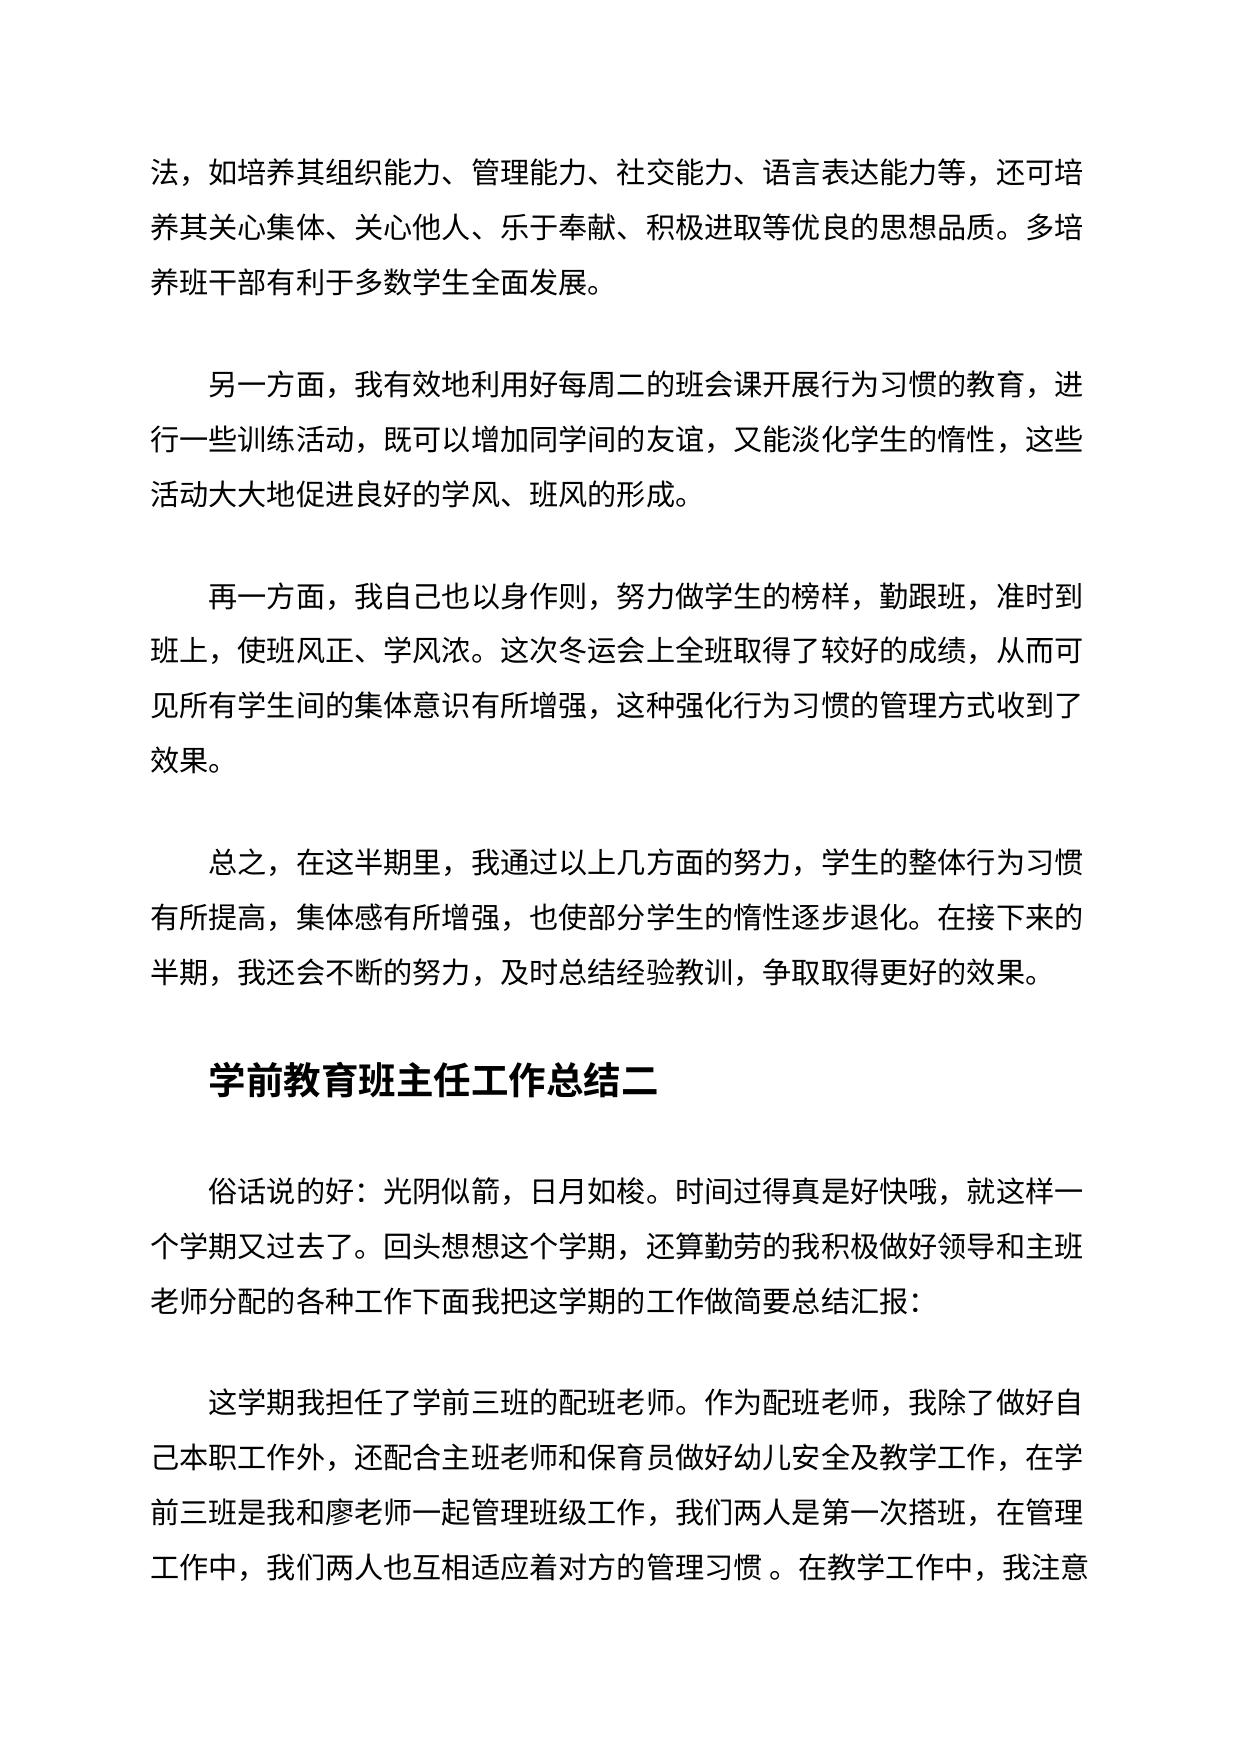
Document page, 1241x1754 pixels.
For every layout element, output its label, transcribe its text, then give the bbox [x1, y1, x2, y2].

text 俗话说的好：光阴似箭，日月如梭。时间过得真是好快哦，就这样一个学期又过去了。回头想想这个学期，还算勤劳的我积极做好领导和主班老师分配的各种工作下面我把这学期的工作做简要总结汇报： [150, 1168, 1090, 1321]
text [150, 150, 1090, 302]
text 另一方面，我有效地利用好每周二的班会课开展行为习惯的教育，进行一些训练活动，既可以增加同学间的友谊，又能淡化学生的惰性，这些活动大大地促进良好的学风、班风的形成。 [150, 362, 1090, 514]
text 再一方面，我自己也以身作则，努力做学生的榜样，勤跟班，准时到班上，使班风正、学风浓。这次冬运会上全班取得了较好的成绩，从而可见所有学生间的集体意识有所增强，这种强化行为习惯的管理方式收到了效果。 [150, 573, 1090, 780]
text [150, 1380, 1090, 1587]
text 学前教育班主任工作总结二 [150, 1051, 1090, 1105]
text 总之，在这半期里，我通过以上几方面的努力，学生的整体行为习惯有所提高，集体感有所增强，也使部分学生的惰性逐步退化。在接下来的半期，我还会不断的努力，及时总结经验教训，争取取得更好的效果。 [150, 839, 1090, 992]
